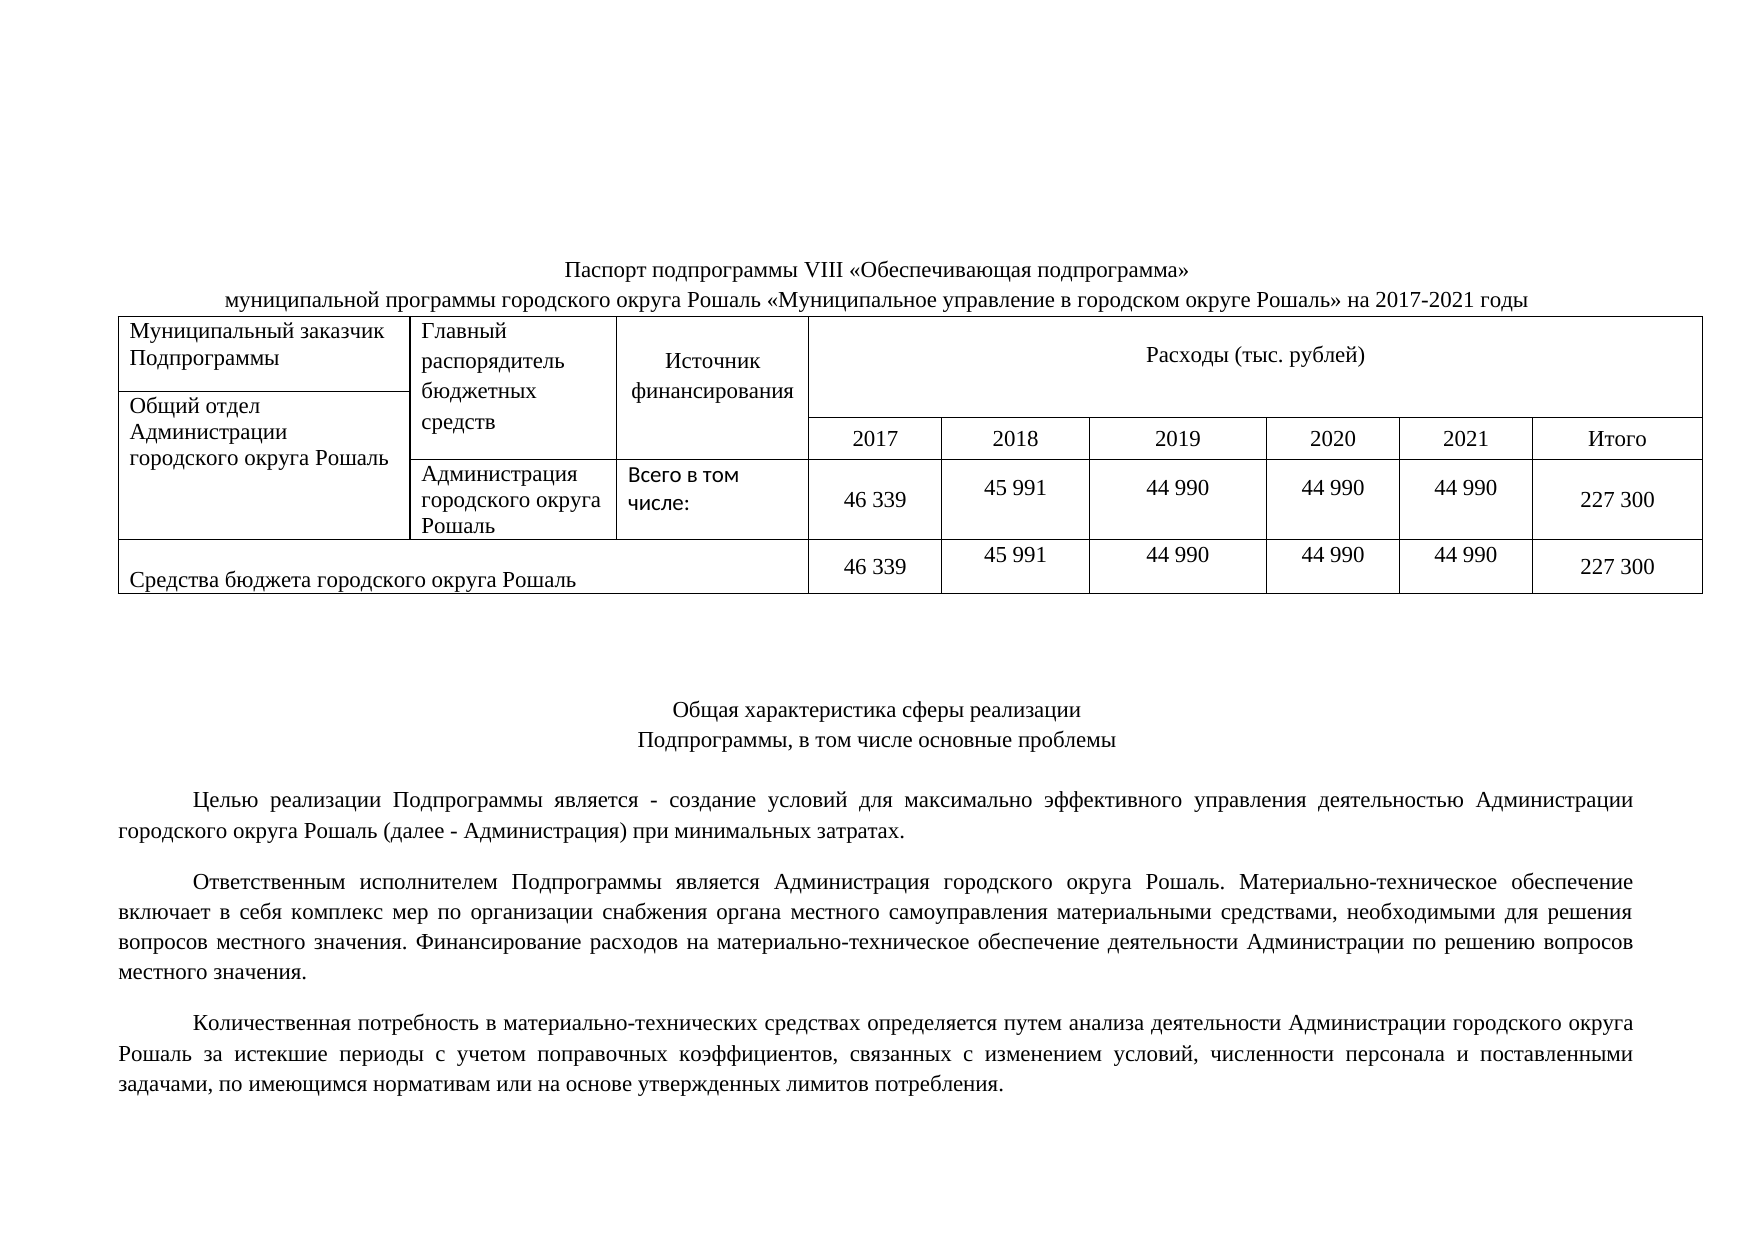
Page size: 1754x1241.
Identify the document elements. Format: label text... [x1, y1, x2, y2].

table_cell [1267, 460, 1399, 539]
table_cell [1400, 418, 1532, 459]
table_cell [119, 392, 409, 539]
text Количественная потребность в материально-технических средствах определяется путем анализа деятельности Администрации городского округа Рошаль за истекшие периоды с учетом поправочных коэффициентов, связанных с изменением условий, численности персонала и поставленными задачами, по имеющимся нормативам или на основе утвержденных лимитов потребления. [118, 1009, 1636, 1096]
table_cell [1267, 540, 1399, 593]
text Подпрограммы, в том числе основные проблемы [118, 726, 1636, 752]
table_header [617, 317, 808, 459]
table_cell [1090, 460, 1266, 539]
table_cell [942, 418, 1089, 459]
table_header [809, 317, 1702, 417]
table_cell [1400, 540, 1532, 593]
text Общая характеристика сферы реализации [118, 696, 1636, 722]
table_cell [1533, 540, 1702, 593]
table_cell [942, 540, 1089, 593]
text Паспорт подпрограммы VIII «Обеспечивающая подпрограмма» [118, 256, 1636, 282]
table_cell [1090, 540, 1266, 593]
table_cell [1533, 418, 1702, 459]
text Ответственным исполнителем Подпрограммы является Администрация городского округа Рошаль. Материально-техническое обеспечение включает в себя комплекс мер по организации снабжения органа местного самоуправления материальными средствами, необходимыми для решения вопросов местного значения. Финансирование расходов на материально-техническое обеспечение деятельности Администрации по решению вопросов местного значения. [118, 868, 1636, 985]
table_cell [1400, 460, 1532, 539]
text Целью реализации Подпрограммы является - создание условий для максимально эффективного управления деятельностью Администрации городского округа Рошаль (далее - Администрация) при минимальных затратах. [118, 786, 1636, 843]
text муниципальной программы городского округа Рошаль «Муниципальное управление в городском округе Рошаль» на 2017-2021 годы [118, 286, 1636, 312]
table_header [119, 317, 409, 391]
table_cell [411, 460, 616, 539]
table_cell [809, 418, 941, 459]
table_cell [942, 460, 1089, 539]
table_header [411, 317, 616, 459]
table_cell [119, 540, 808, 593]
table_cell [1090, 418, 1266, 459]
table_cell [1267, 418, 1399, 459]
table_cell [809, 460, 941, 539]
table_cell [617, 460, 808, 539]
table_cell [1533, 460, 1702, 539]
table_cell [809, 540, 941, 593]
